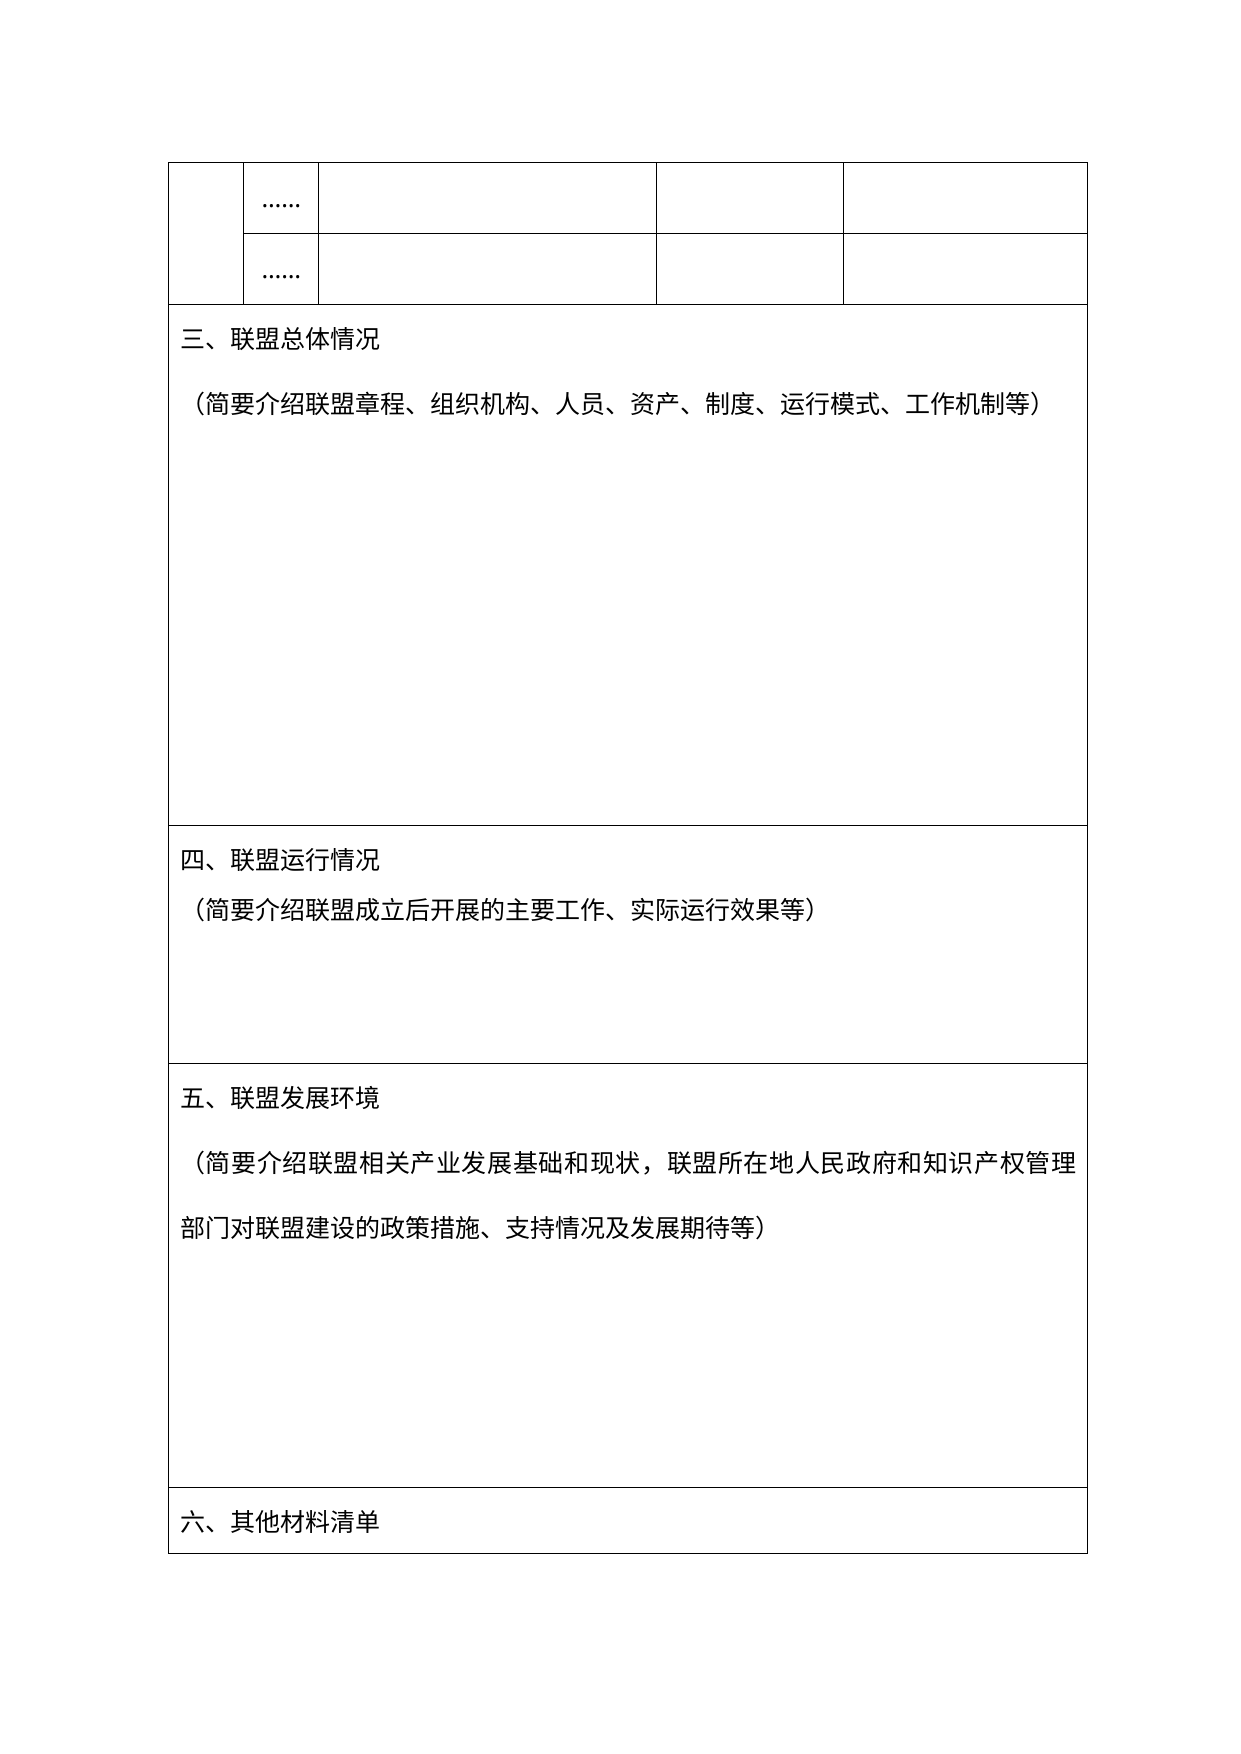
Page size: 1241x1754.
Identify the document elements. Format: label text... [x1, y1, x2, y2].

table_cell 三、联盟总体情况 （简要介绍联盟章程、组织机构、人员、资产、制度、运行模式、工作机制等） [169, 305, 1087, 825]
table_cell 四、联盟运行情况 （简要介绍联盟成立后开展的主要工作、实际运行效果等） [169, 826, 1087, 1063]
table_cell [657, 234, 843, 304]
table_cell [319, 163, 656, 233]
table_cell 五、联盟发展环境 （简要介绍联盟相关产业发展基础和现状，联盟所在地人民政府和知识产权管理部门对联盟建设的政策措施、支持情况及发展期待等） [169, 1064, 1087, 1487]
table_cell [844, 234, 1087, 304]
table_cell [657, 163, 843, 233]
table_cell [319, 234, 656, 304]
table_cell …… [244, 234, 318, 304]
table_cell …… [244, 163, 318, 233]
table_cell [844, 163, 1087, 233]
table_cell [169, 1488, 1087, 1553]
